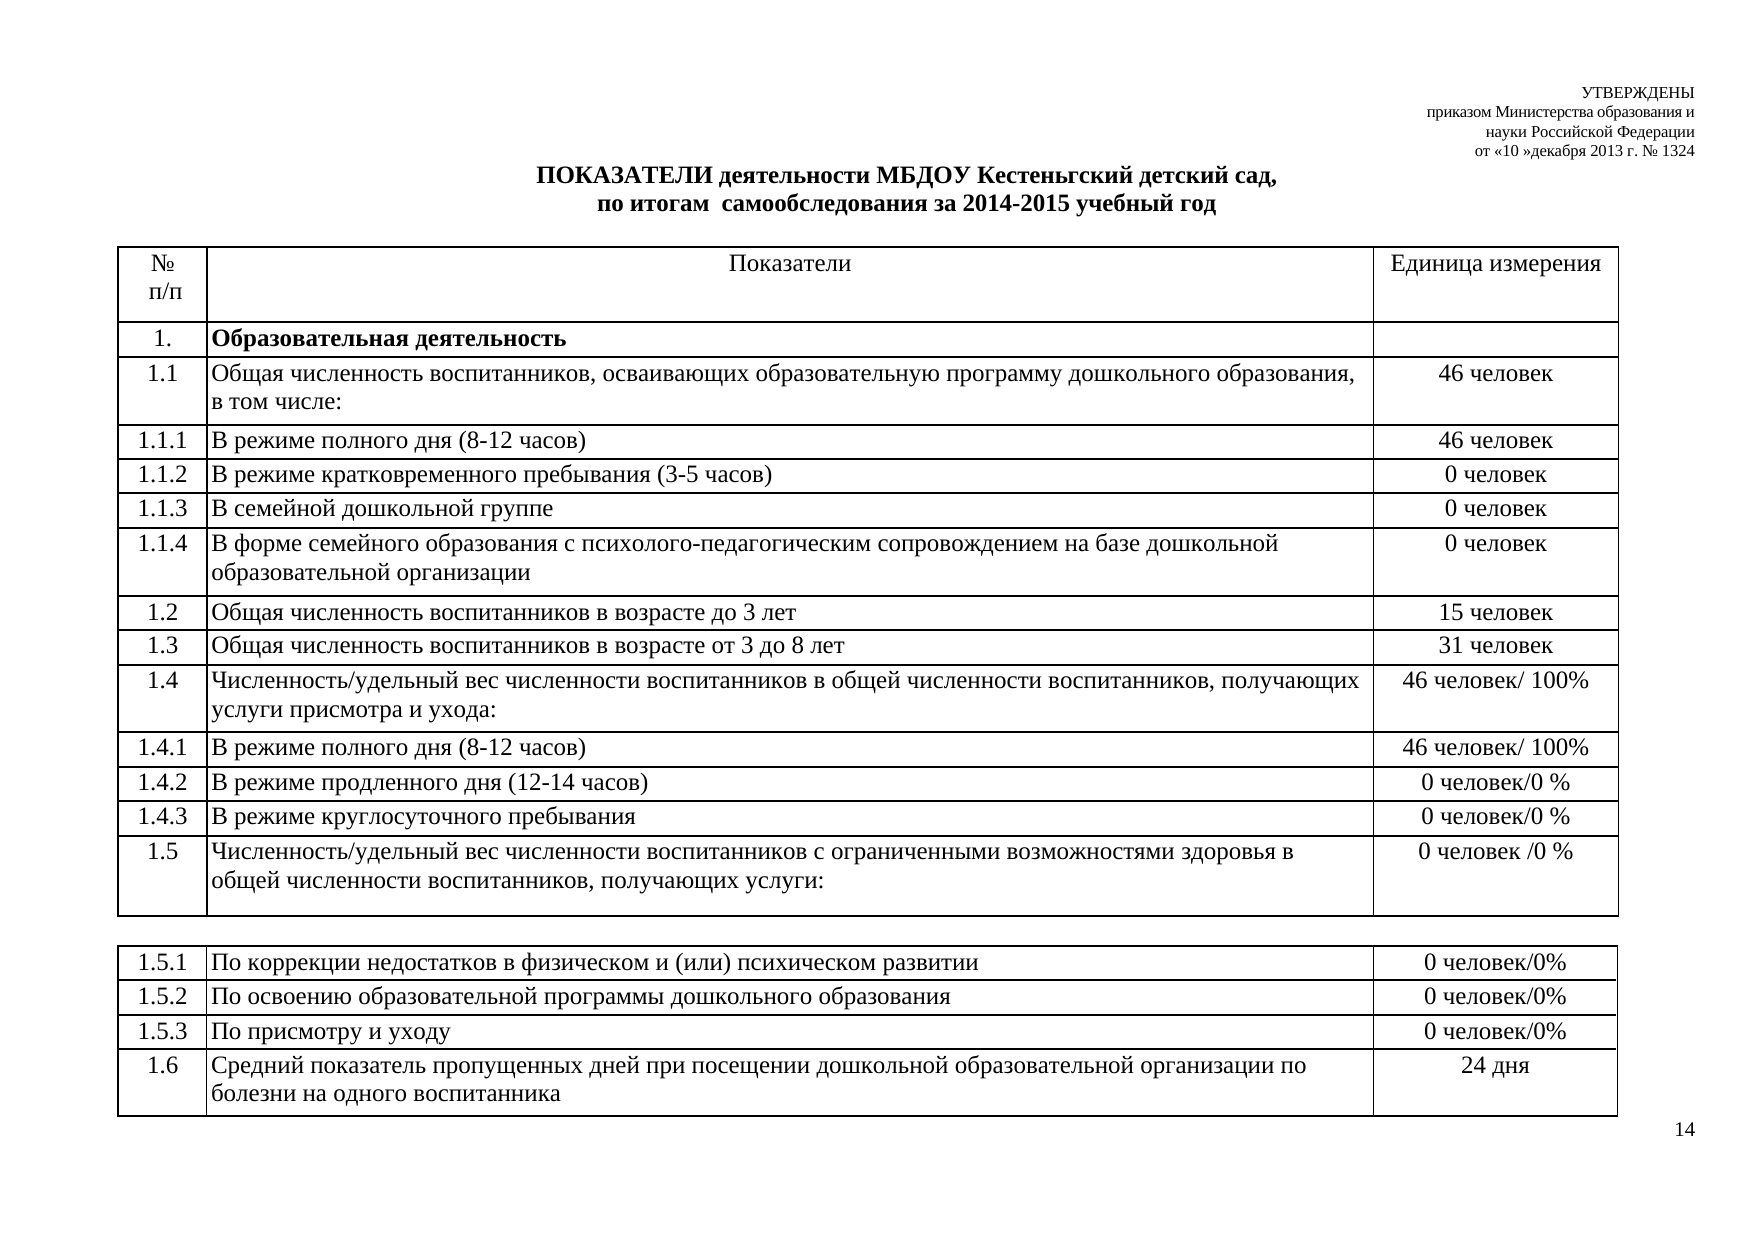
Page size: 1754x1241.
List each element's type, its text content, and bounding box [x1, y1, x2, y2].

table_cell Численность/удельный вес численности воспитанников в общей численности воспитанников, получающих услуги присмотра и ухода: [208, 666, 1373, 731]
table_cell 1.5 [119, 837, 206, 915]
table_header 0 человек/0% [1374, 947, 1617, 979]
table_cell 0 человек/0 % [1374, 768, 1618, 800]
table_cell 1. [119, 323, 206, 356]
text УТВЕРЖДЕНЫ [118, 83, 1695, 102]
table_header Единица измерения [1374, 248, 1618, 321]
table_cell По присмотру и уходу [207, 1016, 1373, 1048]
table_cell 1.2 [119, 597, 206, 629]
table_cell 31 человек [1374, 631, 1618, 664]
text от «10 »декабря 2013 г. № 1324 [118, 141, 1695, 160]
table_cell 0 человек/0% [1374, 1014, 1617, 1048]
table_cell Образовательная деятельность [208, 323, 1373, 356]
table_cell 46 человек [1374, 426, 1618, 458]
table_cell 1.1.3 [119, 494, 206, 527]
table_cell 24 дня [1374, 1048, 1617, 1115]
table_cell 1.4.3 [119, 802, 206, 835]
table_cell 1.4.1 [119, 733, 206, 766]
table_cell 1.1.2 [119, 460, 206, 492]
table_cell По освоению образовательной программы дошкольного образования [207, 981, 1373, 1014]
table_cell В режиме продленного дня (12-14 часов) [208, 768, 1373, 800]
table_cell 1.1 [119, 358, 206, 424]
table_cell 1.3 [119, 631, 206, 664]
table_cell 0 человек [1374, 460, 1618, 492]
table_cell В режиме полного дня (8-12 часов) [208, 733, 1373, 766]
table_cell В режиме полного дня (8-12 часов) [208, 426, 1373, 458]
table_cell Общая численность воспитанников в возрасте от 3 до 8 лет [208, 631, 1373, 664]
table_cell В режиме кратковременного пребывания (3-5 часов) [208, 460, 1373, 492]
table_cell 46 человек/ 100% [1374, 733, 1618, 766]
table_cell 46 человек [1374, 358, 1618, 424]
table_cell [1374, 323, 1618, 356]
table_cell 1.4 [119, 666, 206, 731]
table_cell 1.6 [119, 1050, 206, 1115]
text по итогам самообследования за 2014-2015 учебный год [118, 188, 1695, 217]
table_cell 0 человек [1374, 529, 1618, 595]
table_cell В форме семейного образования с психолого-педагогическим сопровождением на базе дошкольной образовательной организации [208, 529, 1373, 595]
table_cell 0 человек /0 % [1374, 837, 1618, 915]
table_cell 1.5.3 [119, 1016, 206, 1048]
table_cell 1.1.1 [119, 426, 206, 458]
table_header Показатели [208, 248, 1373, 321]
table_cell 0 человек/0 % [1374, 802, 1618, 835]
table_cell Средний показатель пропущенных дней при посещении дошкольной образовательной организации по болезни на одного воспитанника [207, 1050, 1373, 1115]
table_cell 15 человек [1374, 597, 1618, 629]
table_header 1.5.1 [119, 947, 206, 979]
table_header № п/п [119, 248, 206, 321]
text науки Российской Федерации [118, 121, 1695, 141]
text приказом Министерства образования и [118, 102, 1695, 121]
text ПОКАЗАТЕЛИ деятельности МБДОУ Кестеньгский детский сад, [118, 160, 1695, 188]
table_cell 1.5.2 [119, 981, 206, 1014]
table_cell В режиме круглосуточного пребывания [208, 802, 1373, 835]
table_header По коррекции недостатков в физическом и (или) психическом развитии [207, 947, 1373, 979]
table_cell В семейной дошкольной группе [208, 494, 1373, 527]
table_cell Общая численность воспитанников, осваивающих образовательную программу дошкольного образования, в том числе: [208, 358, 1373, 424]
table_cell 1.1.4 [119, 529, 206, 595]
table_cell 0 человек/0% [1374, 979, 1617, 1014]
table_cell 0 человек [1374, 494, 1618, 527]
table_cell 46 человек/ 100% [1374, 666, 1618, 731]
table_cell 1.4.2 [119, 768, 206, 800]
table_cell Общая численность воспитанников в возрасте до 3 лет [208, 597, 1373, 629]
table_cell Численность/удельный вес численности воспитанников с ограниченными возможностями здоровья в общей численности воспитанников, получающих услуги: [208, 837, 1373, 915]
